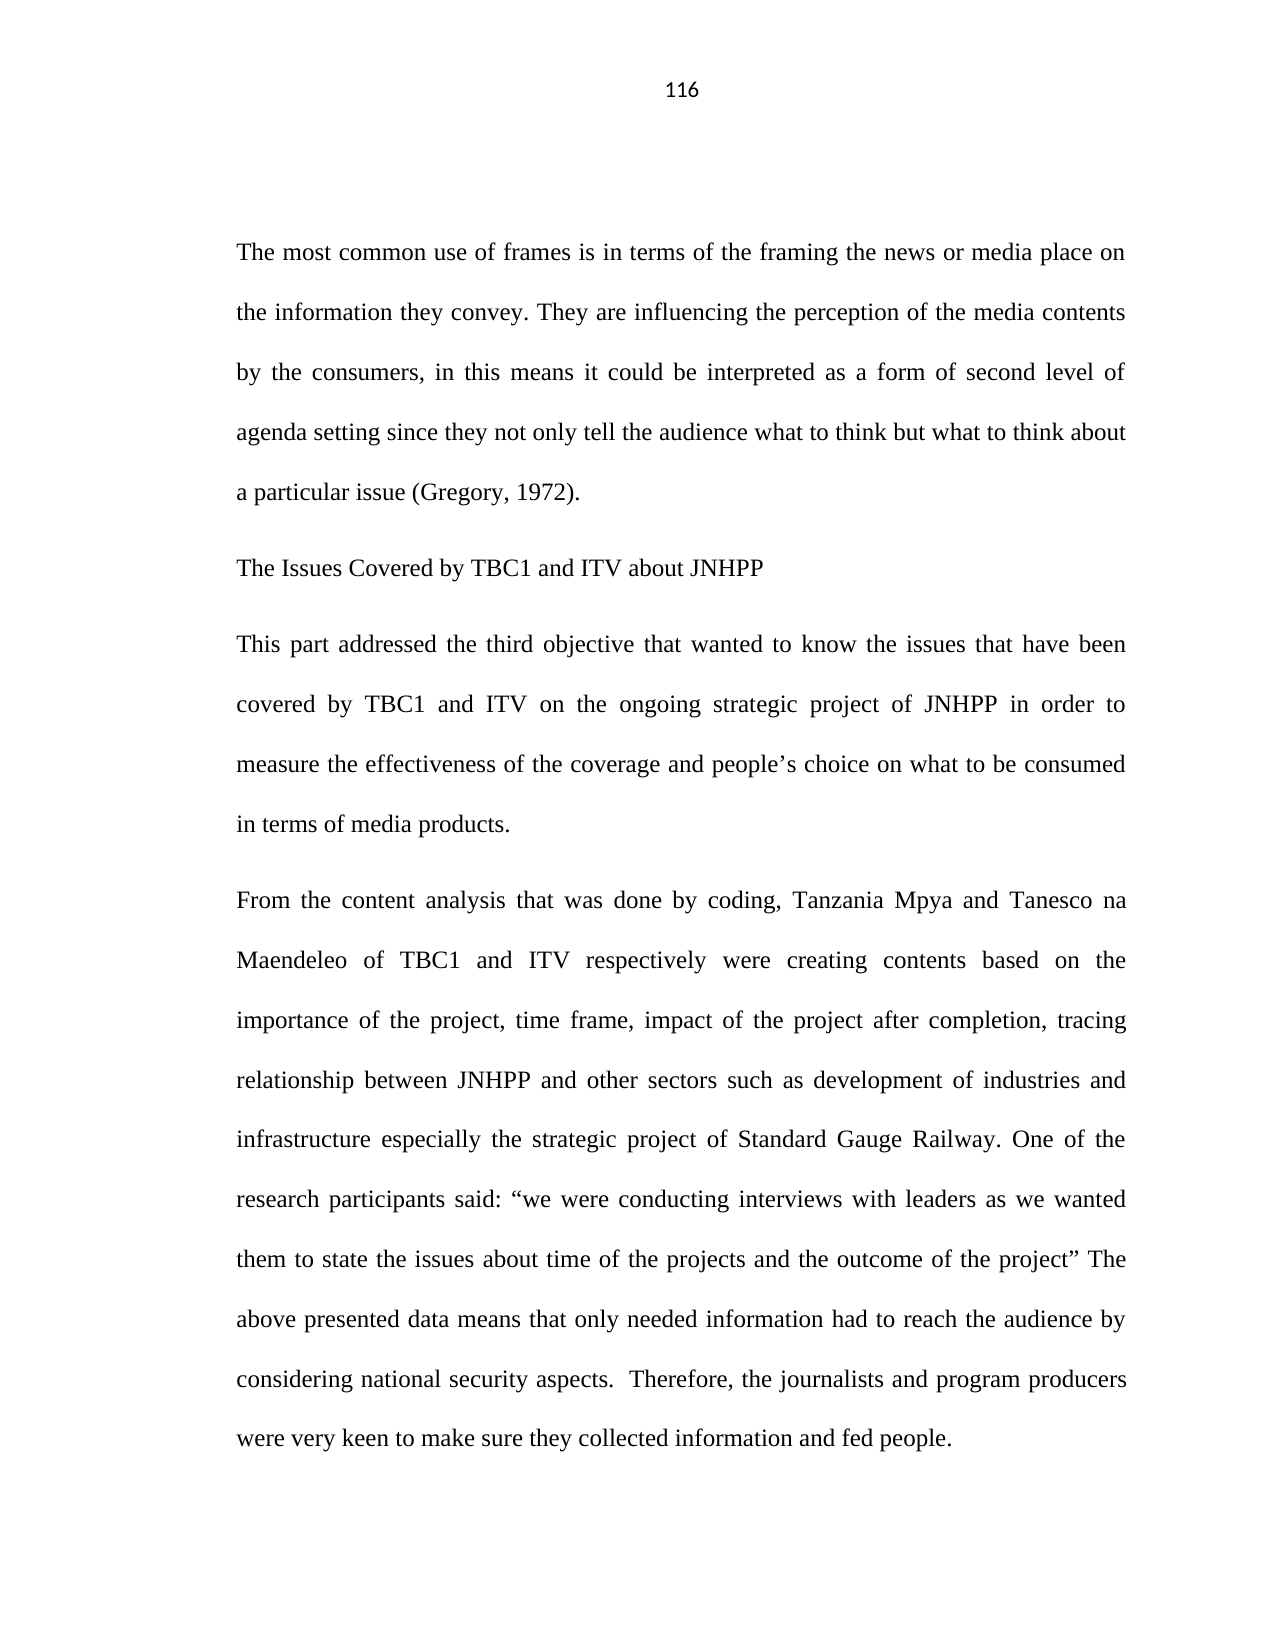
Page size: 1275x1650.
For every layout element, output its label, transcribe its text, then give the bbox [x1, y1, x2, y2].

text The most common use of frames is in terms of the framing the news or media place on the information they convey. They are influencing the perception of the media contents by the consumers, in this means it could be interpreted as a form of second level of agenda setting since they not only tell the audience what to think but what to think about a particular issue (Gregory, 1972). [236, 236, 1127, 505]
text The Issues Covered by TBC1 and ITV about JNHPP [236, 552, 1127, 582]
text This part addressed the third objective that wanted to know the issues that have been covered by TBC1 and ITV on the ongoing strategic project of JNHPP in order to measure the effectiveness of the coverage and people’s choice on what to be consumed in terms of media products. [236, 628, 1127, 838]
text From the content analysis that was done by coding, Tanzania Mpya and Tanesco na Maendeleo of TBC1 and ITV respectively were creating contents based on the importance of the project, time frame, impact of the project after completion, tracing relationship between JNHPP and other sectors such as development of industries and infrastructure especially the strategic project of Standard Gauge Railway. One of the research participants said: “we were conducting interviews with leaders as we wanted them to state the issues about time of the projects and the outcome of the project” The above presented data means that only needed information had to reach the audience by considering national security aspects. Therefore, the journalists and program producers were very keen to make sure they collected information and fed people. [236, 884, 1127, 1452]
